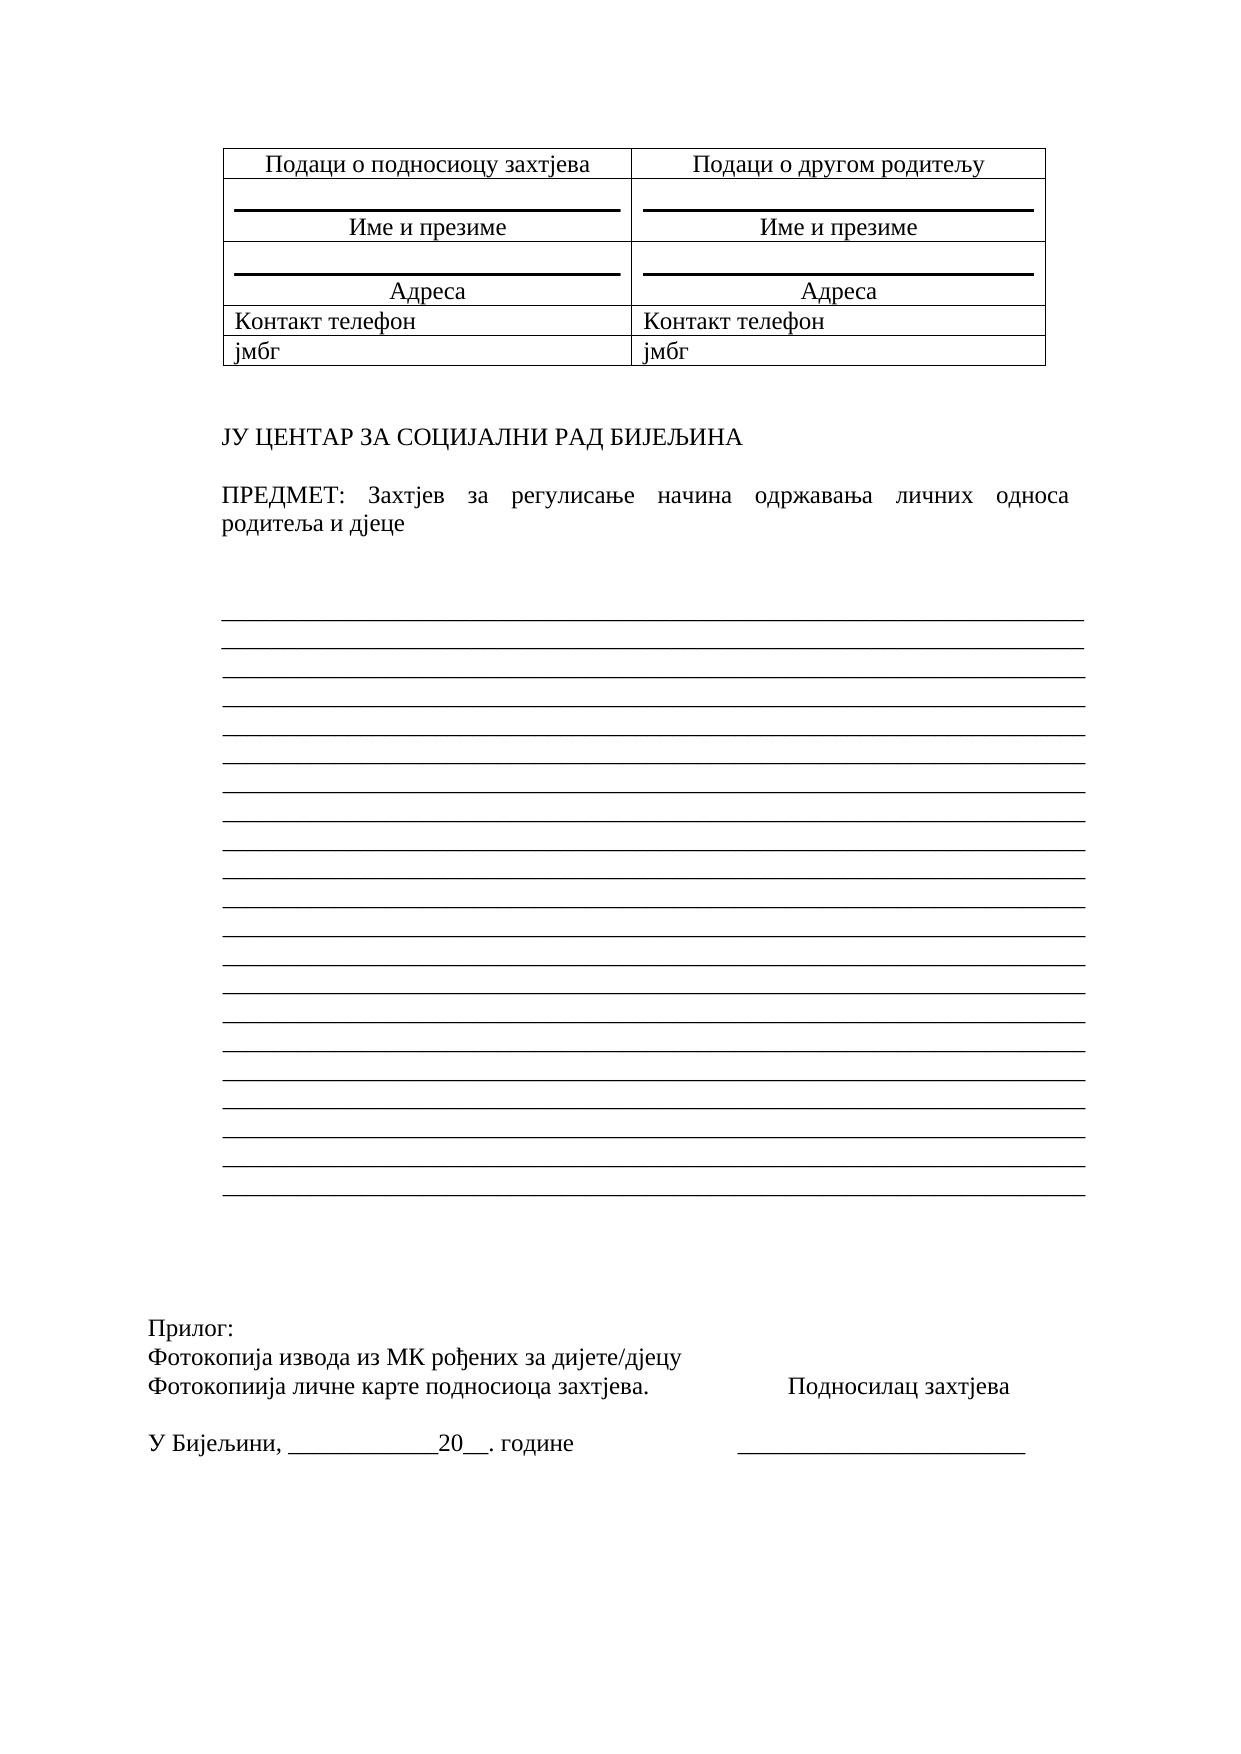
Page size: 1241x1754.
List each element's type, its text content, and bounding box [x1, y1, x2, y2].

table_header Подаци о подносиоцу захтјева [224, 149, 631, 177]
text _______________________________________________________________________________________________________________________________________________________________________________________________________________________________________________________________________________________________________________________________________________________________________________________________________________________________________________________________________________________________________________________________________________________________________________________________________________________________________________________________________________________________________________________________________________________________________________________________________________________________________________________________________________________________________________________________________________________________________________________________________________________________________________________________________________________________________________________________________________________________________________________________________________________________________________________________________________________________________________________________________________________________ [223, 652, 1093, 1198]
table_header Подаци о другом родитељу [632, 149, 1045, 177]
text ЈУ ЦЕНТАР ЗА СОЦИЈАЛНИ РАД БИЈЕЉИНА [148, 422, 1093, 451]
table_cell Адреса [224, 242, 631, 305]
text Фотокопија извода из МК рођених за дијете/дјецу [148, 1342, 1093, 1371]
text Прилог: [148, 1313, 1093, 1342]
table_cell Име и презиме [632, 179, 1045, 241]
table_cell Име и презиме [224, 179, 631, 241]
table_cell Адреса [632, 242, 1045, 305]
table_cell јмбг [224, 336, 631, 364]
text У Бијељини, ____________20__. године _______________________ [148, 1428, 1093, 1457]
table_cell Контакт телефон [224, 306, 631, 335]
table_cell Контакт телефон [632, 306, 1045, 335]
text _____________________________________________________________________ _____________________________________________________________________ [148, 595, 1093, 652]
text Фотокопиија личне карте подносиоца захтјева. Подносилац захтјева [148, 1371, 1093, 1400]
text ПРЕДМЕТ: Захтјев за регулисање начина одржавања личних односа родитеља и дјеце [148, 480, 1093, 537]
table_cell јмбг [632, 336, 1045, 364]
